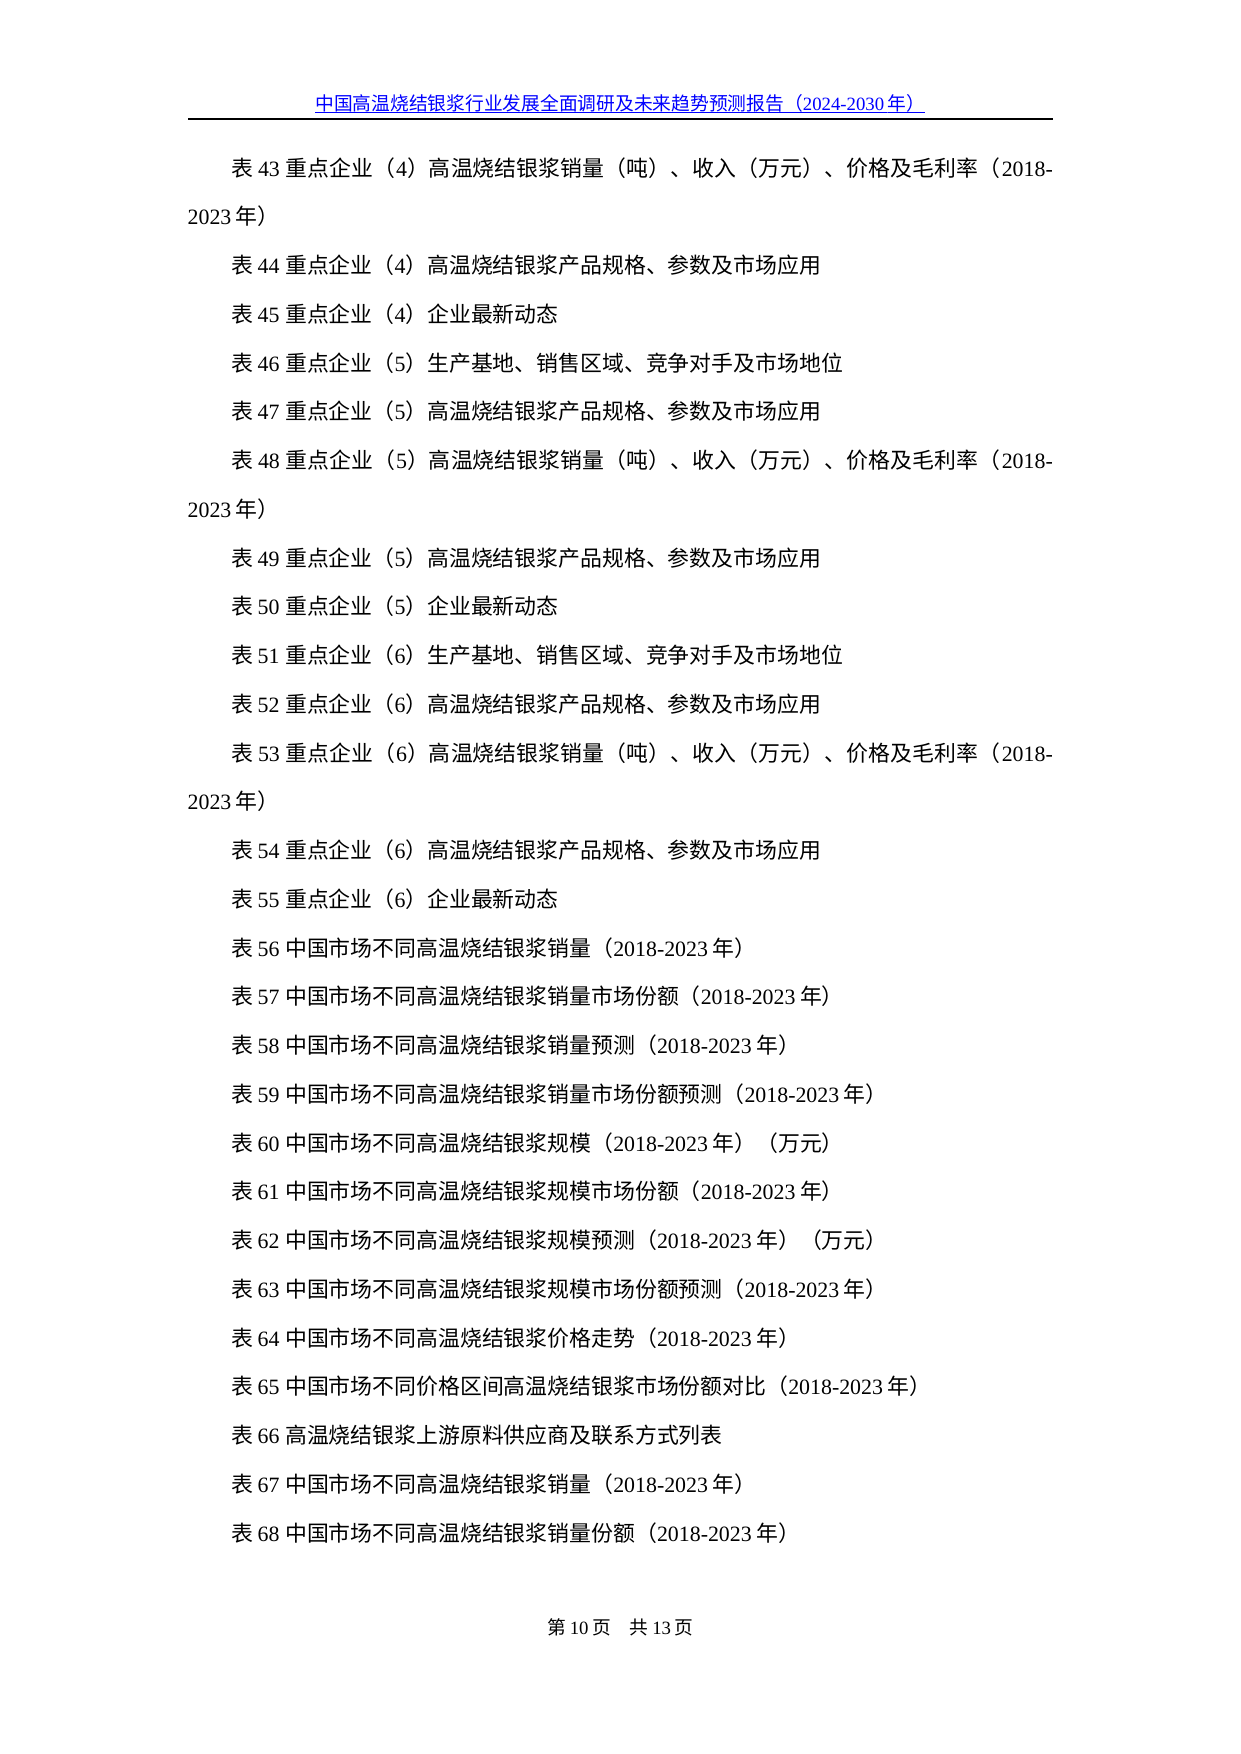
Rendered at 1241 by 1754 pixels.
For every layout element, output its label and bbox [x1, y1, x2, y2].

text [187, 150, 1053, 1548]
